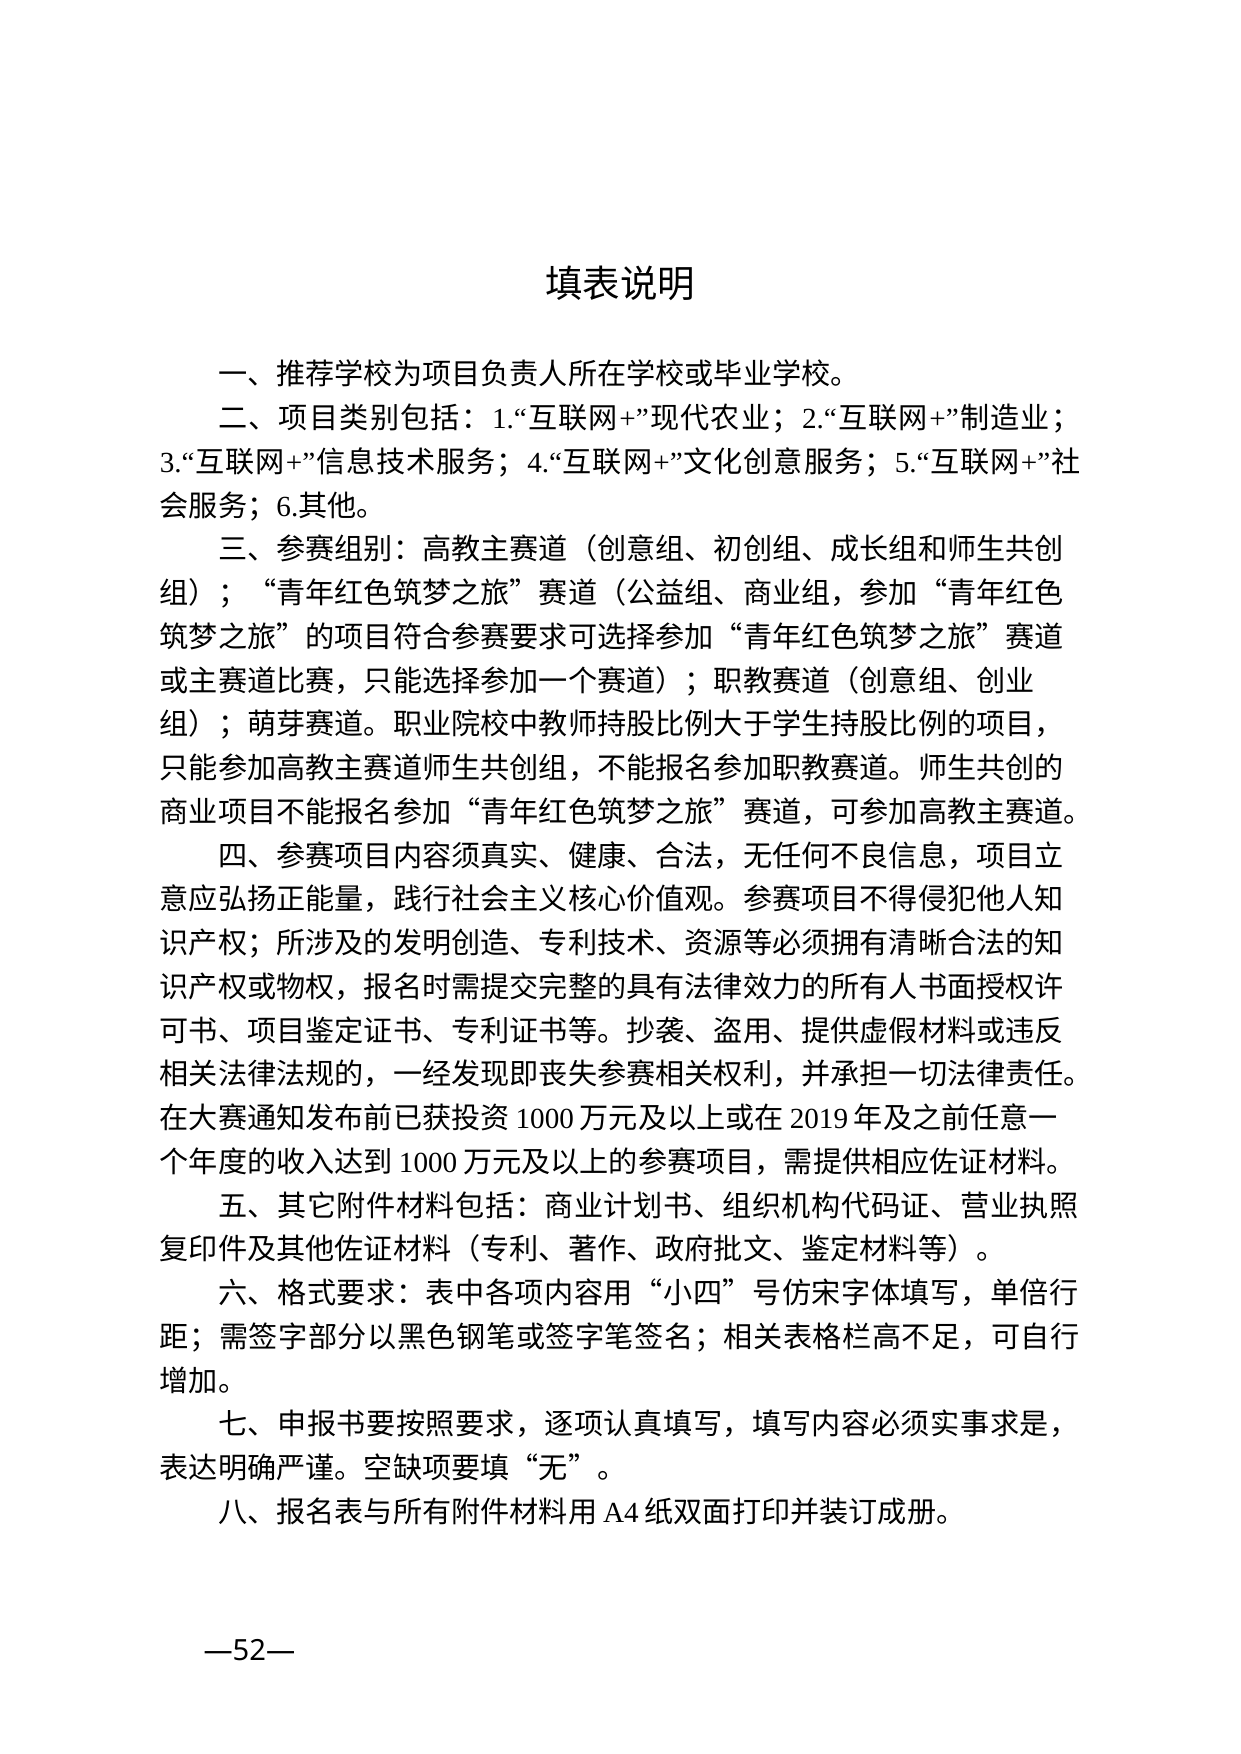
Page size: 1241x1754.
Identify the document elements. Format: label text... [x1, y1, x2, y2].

text 四、参赛项目内容须真实、健康、合法，无任何不良信息，项目立意应弘扬正能量，践行社会主义核心价值观。参赛项目不得侵犯他人知识产权；所涉及的发明创造、专利技术、资源等必须拥有清晰合法的知识产权或物权，报名时需提交完整的具有法律效力的所有人书面授权许可书、项目鉴定证书、专利证书等。抄袭、盗用、提供虚假材料或违反相关法律法规的，一经发现即丧失参赛相关权利，并承担一切法律责任。在大赛通知发布前已获投资1000万元及以上或在2019年及之前任意一个年度的收入达到1000万元及以上的参赛项目，需提供相应佐证材料。 [159, 831, 1081, 1181]
text 三、参赛组别：高教主赛道（创意组、初创组、成长组和师生共创组）；“青年红色筑梦之旅”赛道（公益组、商业组，参加“青年红色筑梦之旅”的项目符合参赛要求可选择参加“青年红色筑梦之旅”赛道或主赛道比赛，只能选择参加一个赛道）；职教赛道（创意组、创业组）；萌芽赛道。职业院校中教师持股比例大于学生持股比例的项目，只能参加高教主赛道师生共创组，不能报名参加职教赛道。师生共创的商业项目不能报名参加“青年红色筑梦之旅”赛道，可参加高教主赛道。 [159, 525, 1081, 831]
text 二、项目类别包括：1.“互联网+”现代农业；2.“互联网+”制造业；3.“互联网+”信息技术服务；4.“互联网+”文化创意服务；5.“互联网+”社会服务；6.其他。 [159, 393, 1081, 525]
text 八、报名表与所有附件材料用A4纸双面打印并装订成册。 [159, 1487, 1081, 1531]
text 一、推荐学校为项目负责人所在学校或毕业学校。 [159, 350, 1081, 393]
text 填表说明 [159, 262, 1081, 306]
text 五、其它附件材料包括：商业计划书、组织机构代码证、营业执照复印件及其他佐证材料（专利、著作、政府批文、鉴定材料等）。 [159, 1181, 1081, 1268]
text 七、申报书要按照要求，逐项认真填写，填写内容必须实事求是，表达明确严谨。空缺项要填“无”。 [159, 1400, 1081, 1487]
text 六、格式要求：表中各项内容用“小四”号仿宋字体填写，单倍行距；需签字部分以黑色钢笔或签字笔签名；相关表格栏高不足，可自行增加。 [159, 1268, 1081, 1400]
